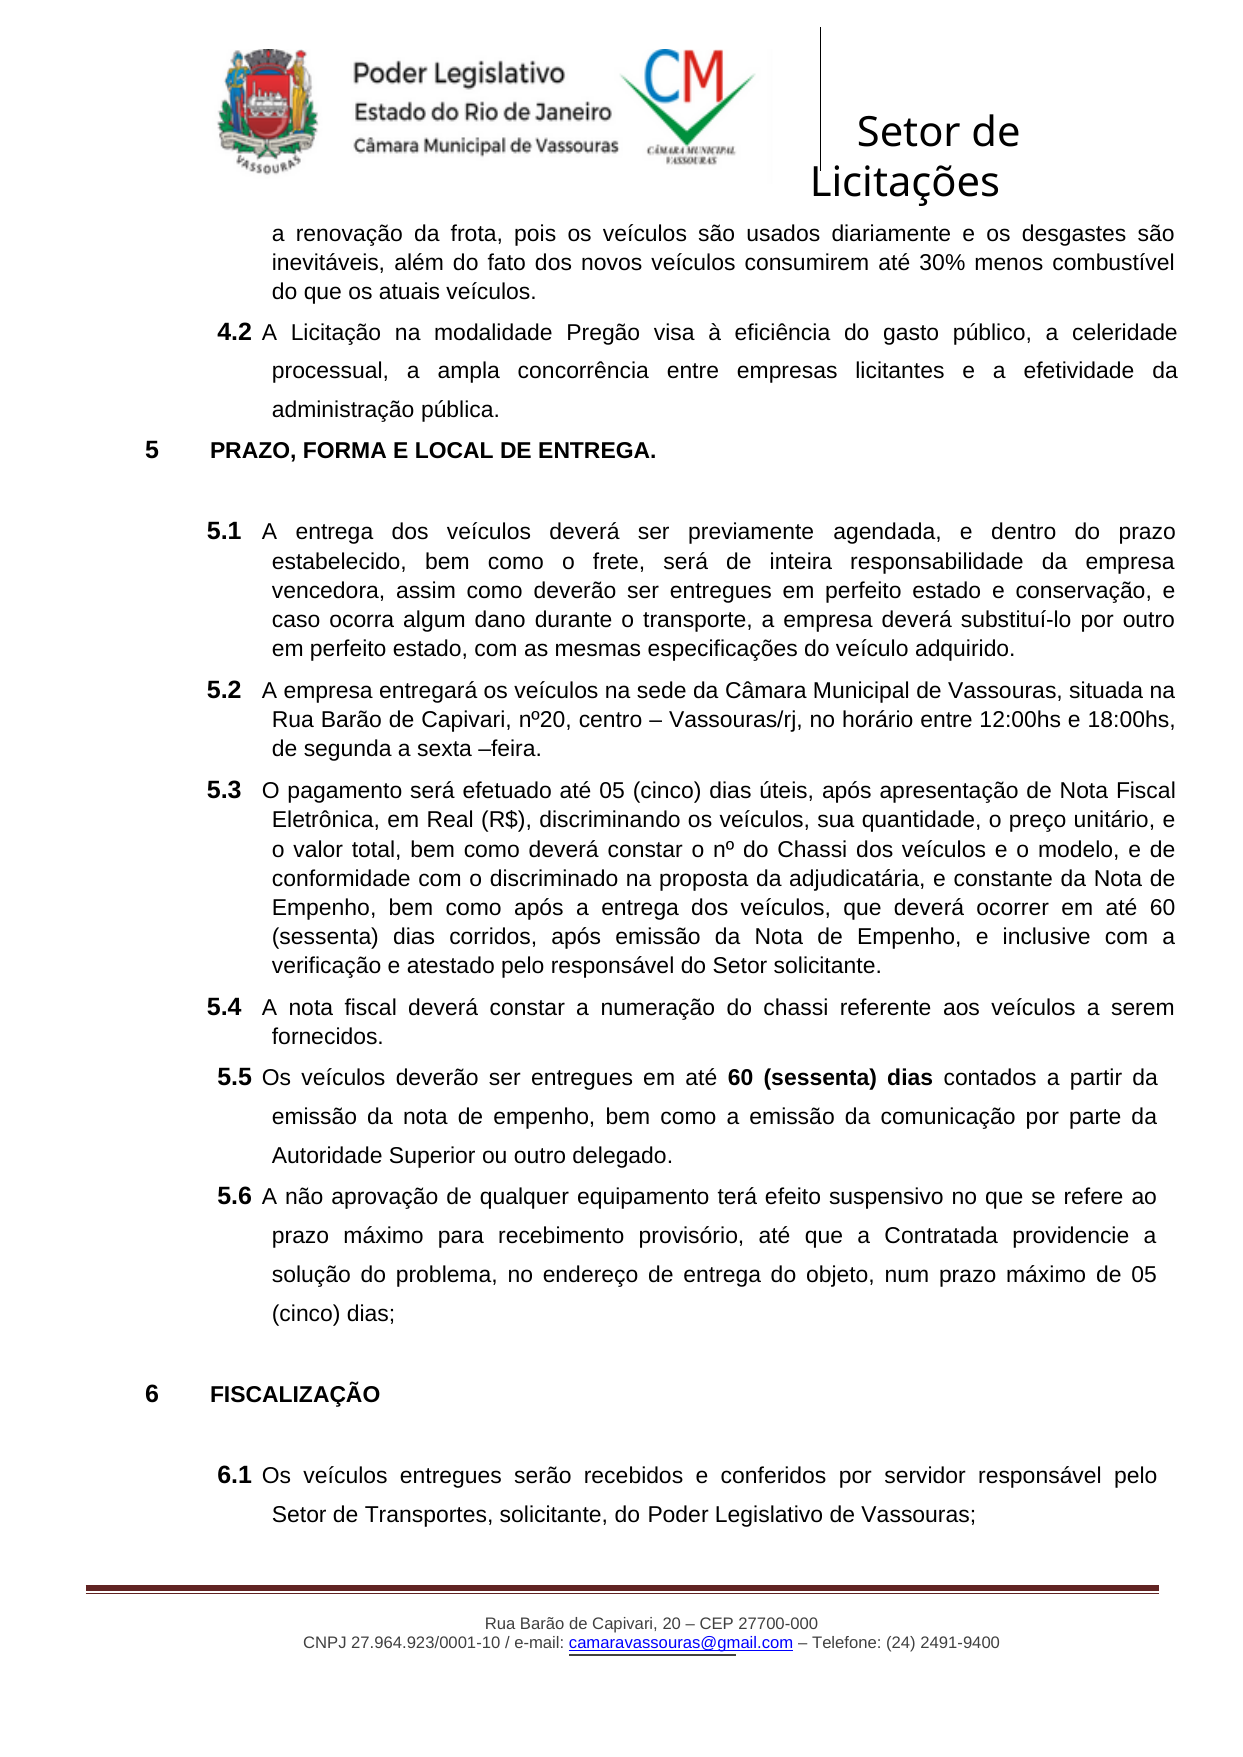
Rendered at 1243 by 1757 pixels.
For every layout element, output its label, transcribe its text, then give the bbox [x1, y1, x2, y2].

list Os veículos deverão ser entregues em até 60 (sessenta) dias contados a partir da emissão da nota de empenho, bem como a emissão da comunicação por parte da Autoridade Superior ou outro delegado. [217, 1062, 1158, 1168]
list A Licitação na modalidade Pregão visa à eficiência do gasto público, a celeridade processual, a ampla concorrência entre empresas licitantes e a efetividade da administração pública. [217, 317, 1178, 422]
list A nota fiscal deverá constar a numeração do chassi referente aos veículos a serem fornecidos. [207, 991, 1176, 1050]
list A não aprovação de qualquer equipamento terá efeito suspensivo no que se refere ao prazo máximo para recebimento provisório, até que a Contratada providencie a solução do problema, no endereço de entrega do objeto, num prazo máximo de 05 (cinco) dias; [217, 1181, 1157, 1326]
list Os veículos entregues serão recebidos e conferidos por servidor responsável pelo Setor de Transportes, solicitante, do Poder Legislativo de Vassouras; [217, 1460, 1158, 1527]
list O pagamento será efetuado até 05 (cinco) dias úteis, após apresentação de Nota Fiscal Eletrônica, em Real (R$), discriminando os veículos, sua quantidade, o preço unitário, e o valor total, bem como deverá constar o nº do Chassi dos veículos e o modelo, e de conformidade com o discriminado na proposta da adjudicatária, e constante da Nota de Empenho, bem como após a entrega dos veículos, que deverá ocorrer em até 60 (sessenta) dias corridos, após emissão da Nota de Empenho, e inclusive com a verificação e atestado pelo responsável do Setor solicitante. [207, 774, 1176, 979]
picture [204, 49, 773, 184]
list A empresa entregará os veículos na sede da Câmara Municipal de Vassouras, situada na Rua Barão de Capivari, nº20, centro – Vassouras/rj, no horário entre 12:00hs e 18:00hs, de segunda a sexta –feira. [207, 674, 1176, 762]
list FISCALIZAÇÃO [145, 1379, 1157, 1407]
list A entrega dos veículos deverá ser previamente agendada, e dentro do prazo estabelecido, bem como o frete, será de inteira responsabilidade da empresa vencedora, assim como deverão ser entregues em perfeito estado e conservação, e caso ocorra algum dano durante o transporte, a empresa deverá substituí-lo por outro em perfeito estado, com as mesmas especificações do veículo adquirido. [207, 516, 1176, 662]
list PRAZO, FORMA E LOCAL DE ENTREGA. [145, 435, 1178, 463]
